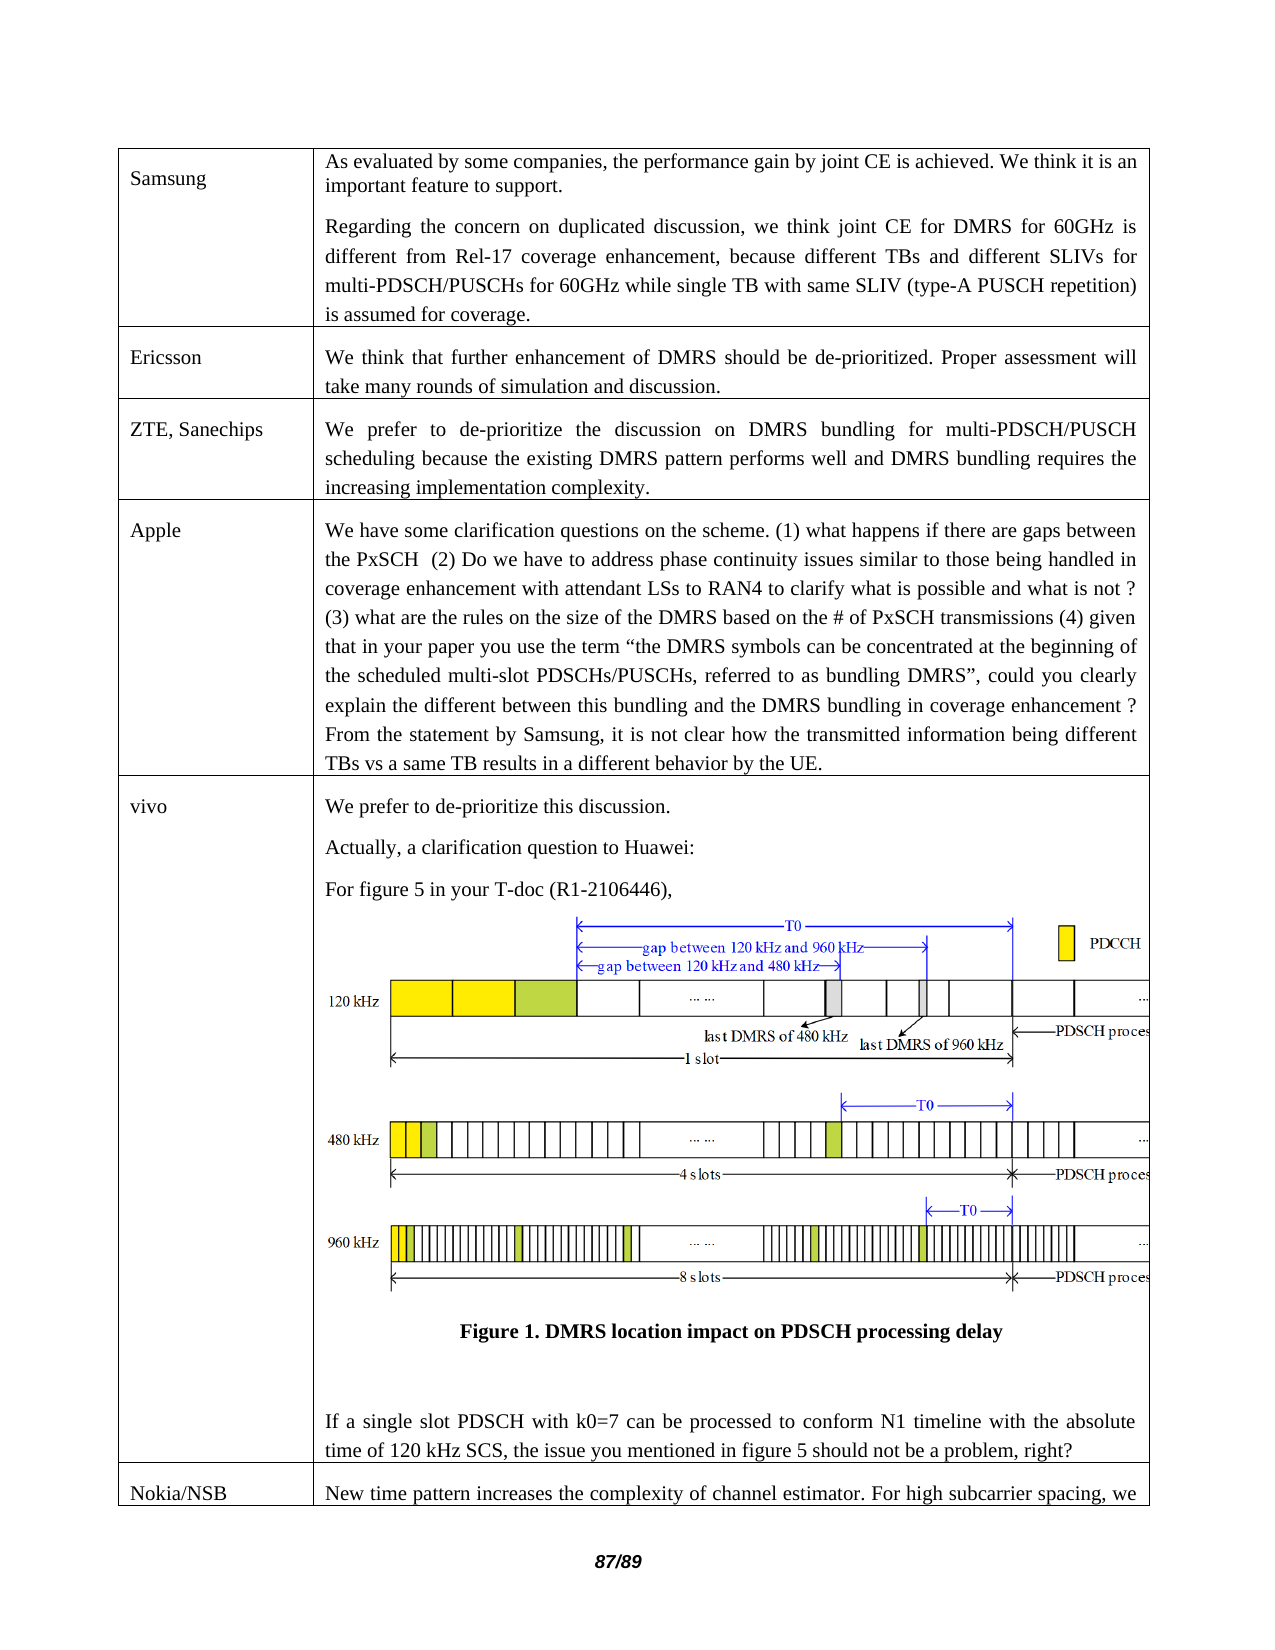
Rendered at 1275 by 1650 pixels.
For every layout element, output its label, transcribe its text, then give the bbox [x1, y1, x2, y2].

table_cell As evaluated by some companies, the performance gain by joint CE is achieved. We think it is an important feature to support. Regarding the concern on duplicated discussion, we think joint CE for DMRS for 60GHz is different from Rel-17 coverage enhancement, because different TBs and different SLIVs for multi-PDSCH/PUSCHs for 60GHz while single TB with same SLIV (type-A PUSCH repetition) is assumed for coverage. [314, 149, 1149, 326]
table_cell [314, 1463, 1149, 1505]
picture [324, 913, 1149, 1296]
table_cell We have some clarification questions on the scheme. (1) what happens if there are gaps between the PxSCH (2) Do we have to address phase continuity issues similar to those being handled in coverage enhancement with attendant LSs to RAN4 to clarify what is possible and what is not ? (3) what are the rules on the size of the DMRS based on the # of PxSCH transmissions (4) given that in your paper you use the term “the DMRS symbols can be concentrated at the beginning of the scheduled multi-slot PDSCHs/PUSCHs, referred to as bundling DMRS”, could you clearly explain the different between this bundling and the DMRS bundling in coverage enhancement ? From the statement by Samsung, it is not clear how the transmitted information being different TBs vs a same TB results in a different behavior by the UE. [314, 500, 1149, 775]
table_cell Apple [119, 500, 313, 775]
table_cell We prefer to de-prioritize the discussion on DMRS bundling for multi-PDSCH/PUSCH scheduling because the existing DMRS pattern performs well and DMRS bundling requires the increasing implementation complexity. [314, 399, 1149, 499]
table_cell We prefer to de-prioritize this discussion. Actually, a clarification question to Huawei: For figure 5 in your T-doc (R1-2106446), Figure 5. DMRS location impact on PDSCH processing delay If a single slot PDSCH with k0=7 can be processed to conform N1 timeline with the absolute time of 120 kHz SCS, the issue you mentioned in figure 5 should not be a problem, right? [314, 776, 1149, 1462]
table_cell Samsung [119, 149, 313, 326]
table_cell vivo [119, 776, 313, 1462]
table_cell Nokia/NSB [119, 1463, 313, 1505]
table_cell ZTE, Sanechips [119, 399, 313, 499]
table_cell Ericsson [119, 327, 313, 398]
table_cell We think that further enhancement of DMRS should be de-prioritized. Proper assessment will take many rounds of simulation and discussion. [314, 327, 1149, 398]
